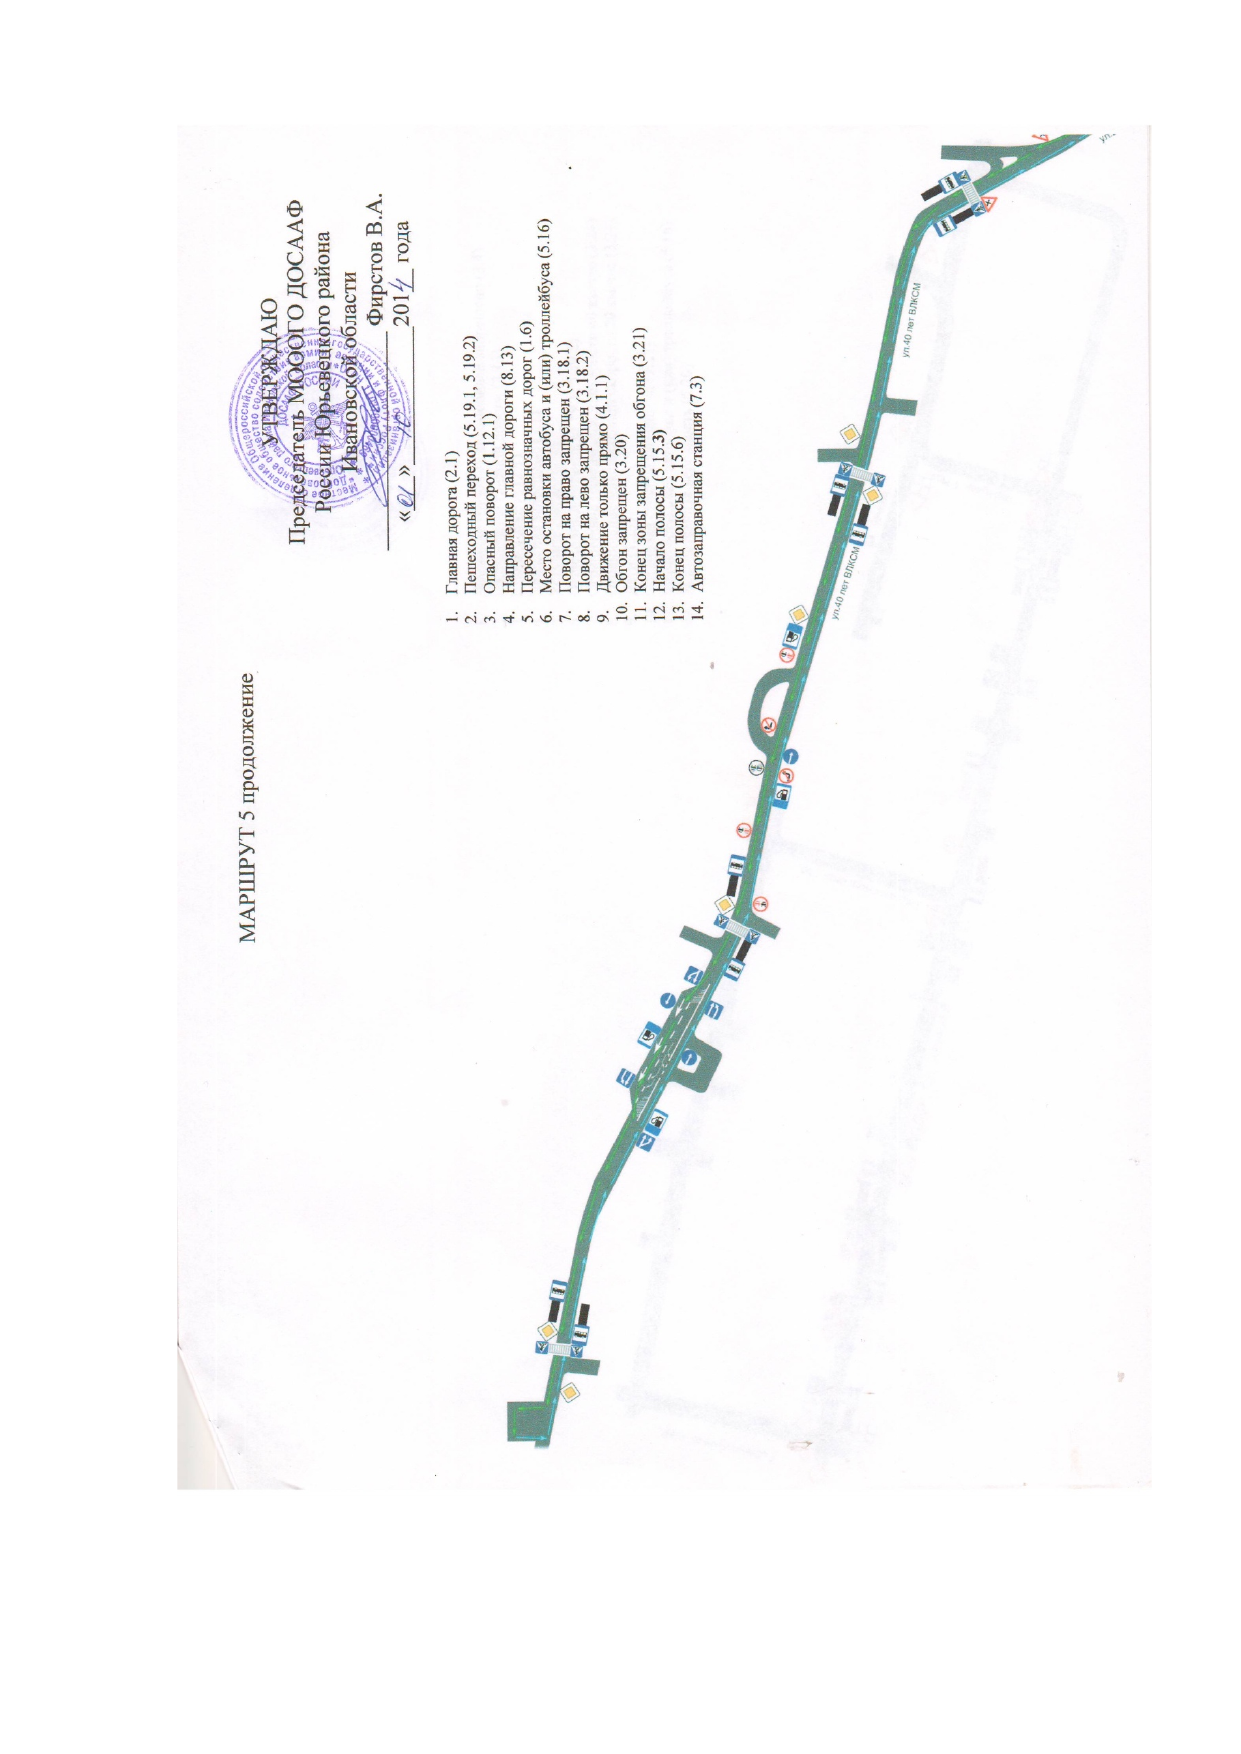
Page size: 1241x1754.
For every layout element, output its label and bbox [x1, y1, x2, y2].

picture [177, 118, 1152, 1496]
